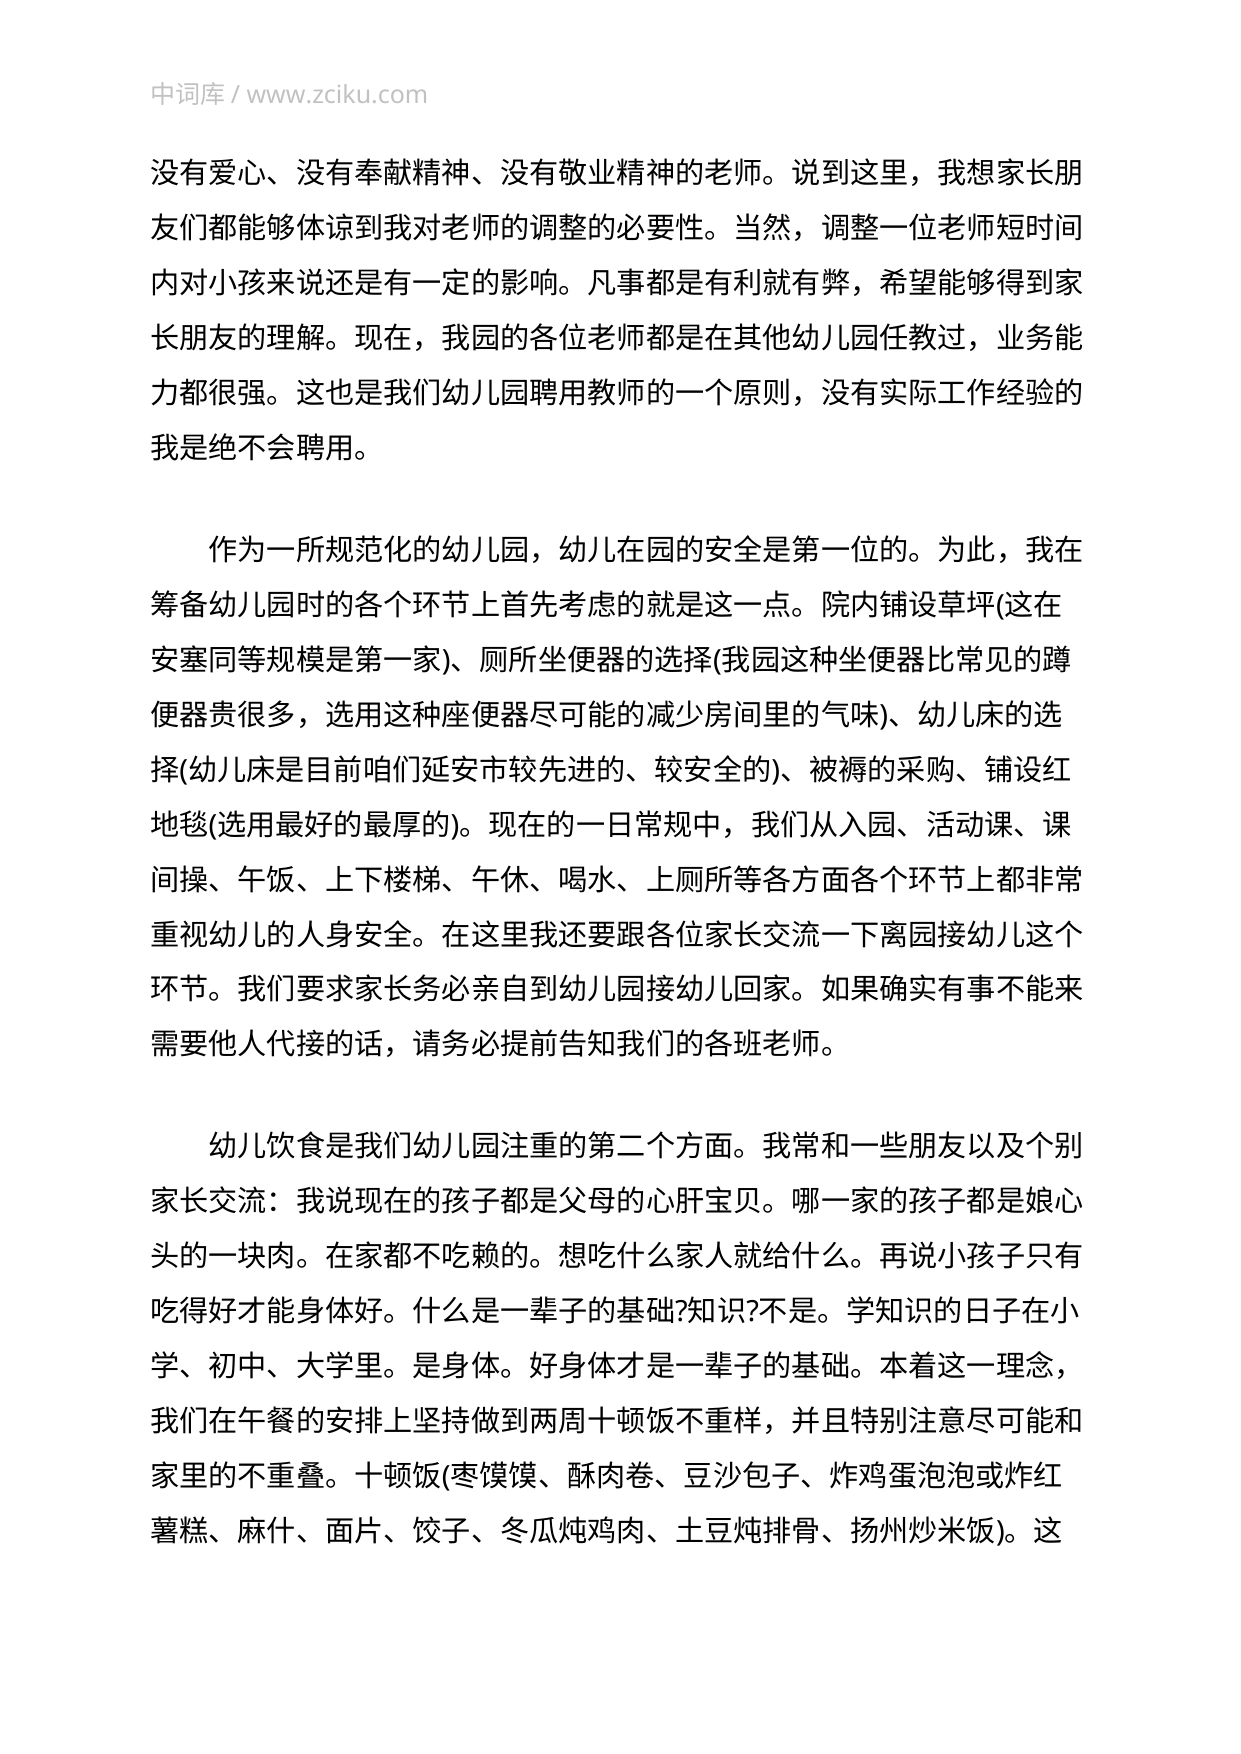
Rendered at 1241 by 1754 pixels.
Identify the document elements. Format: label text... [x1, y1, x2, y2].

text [150, 150, 1090, 467]
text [150, 1123, 1090, 1549]
text 作为一所规范化的幼儿园，幼儿在园的安全是第一位的。为此，我在筹备幼儿园时的各个环节上首先考虑的就是这一点。院内铺设草坪(这在安塞同等规模是第一家)、厕所坐便器的选择(我园这种坐便器比常见的蹲便器贵很多，选用这种座便器尽可能的减少房间里的气味)、幼儿床的选择(幼儿床是目前咱们延安市较先进的、较安全的)、被褥的采购、铺设红地毯(选用最好的最厚的)。现在的一日常规中，我们从入园、活动课、课间操、午饭、上下楼梯、午休、喝水、上厕所等各方面各个环节上都非常重视幼儿的人身安全。在这里我还要跟各位家长交流一下离园接幼儿这个环节。我们要求家长务必亲自到幼儿园接幼儿回家。如果确实有事不能来需要他人代接的话，请务必提前告知我们的各班老师。 [150, 526, 1090, 1063]
